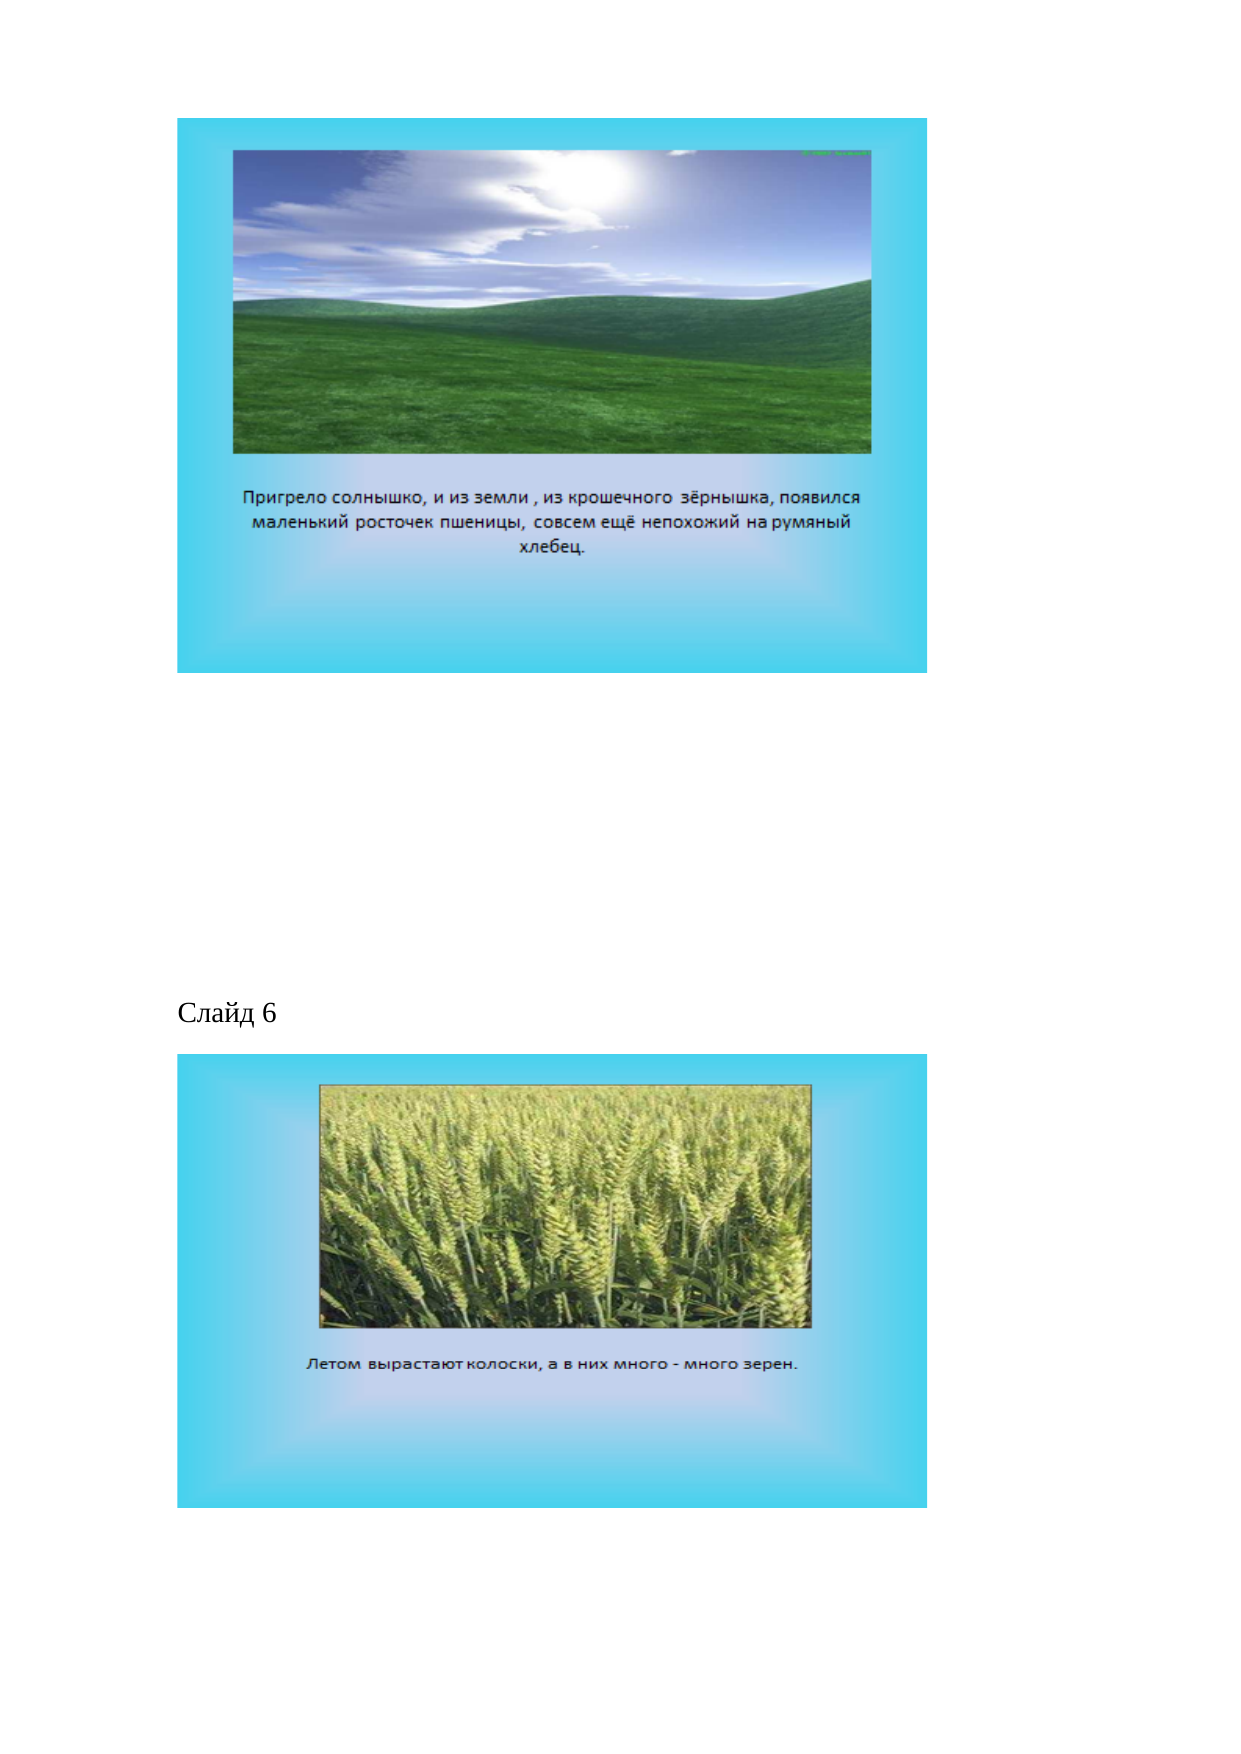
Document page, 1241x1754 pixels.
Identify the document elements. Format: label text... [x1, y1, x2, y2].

picture [177, 118, 928, 673]
text Слайд 6 [177, 995, 1152, 1028]
picture [177, 1054, 928, 1508]
